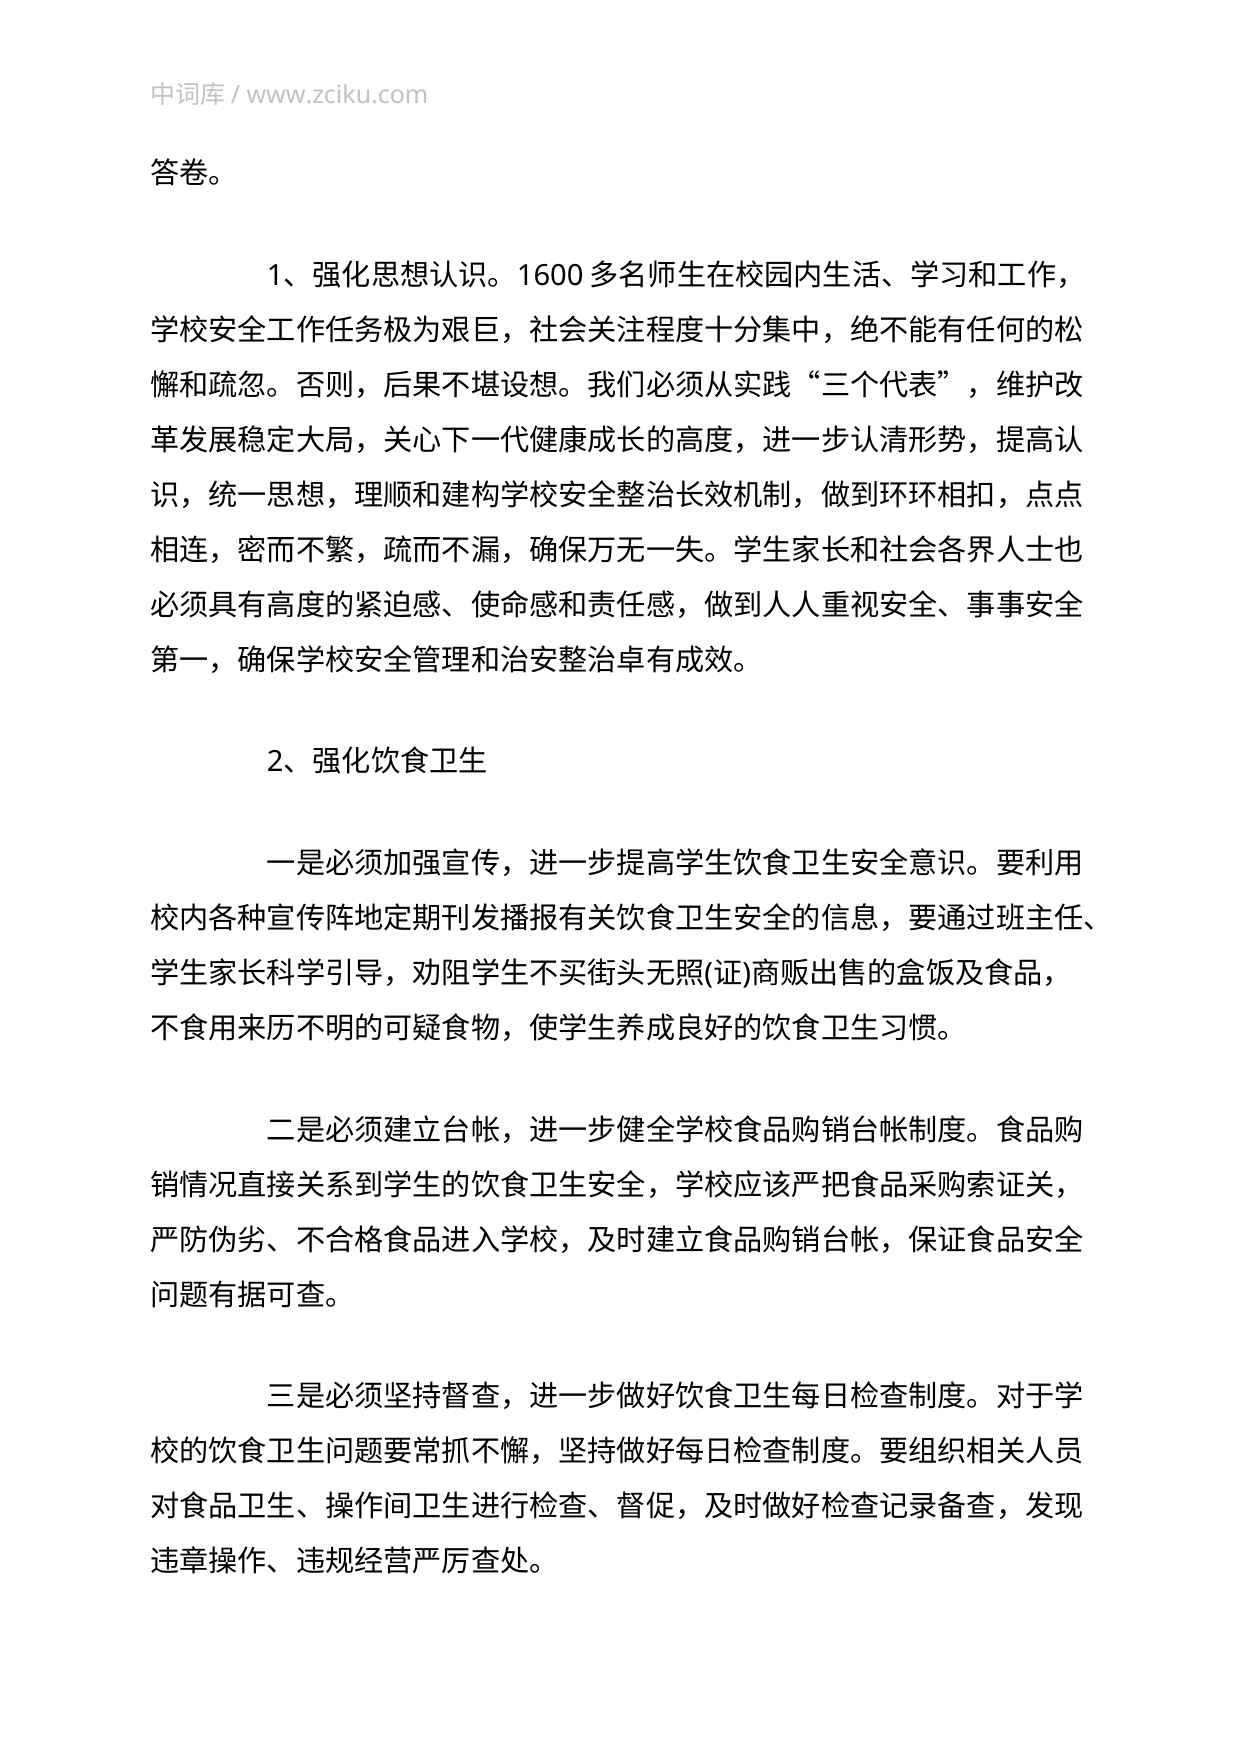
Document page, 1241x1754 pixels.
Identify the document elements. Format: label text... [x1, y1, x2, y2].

text 1、强化思想认识。1600多名师生在校园内生活、学习和工作，学校安全工作任务极为艰巨，社会关注程度十分集中，绝不能有任何的松懈和疏忽。否则，后果不堪设想。我们必须从实践“三个代表”，维护改革发展稳定大局，关心下一代健康成长的高度，进一步认清形势，提高认识，统一思想，理顺和建构学校安全整治长效机制，做到环环相扣，点点相连，密而不繁，疏而不漏，确保万无一失。学生家长和社会各界人士也必须具有高度的紧迫感、使命感和责任感，做到人人重视安全、事事安全第一，确保学校安全管理和治安整治卓有成效。 [150, 252, 1090, 678]
text 三是必须坚持督查，进一步做好饮食卫生每日检查制度。对于学校的饮食卫生问题要常抓不懈，坚持做好每日检查制度。要组织相关人员对食品卫生、操作间卫生进行检查、督促，及时做好检查记录备查，发现违章操作、违规经营严厉查处。 [150, 1373, 1090, 1580]
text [150, 150, 1090, 192]
text 2、强化饮食卫生 [150, 738, 1090, 780]
text 二是必须建立台帐，进一步健全学校食品购销台帐制度。食品购销情况直接关系到学生的饮食卫生安全，学校应该严把食品采购索证关，严防伪劣、不合格食品进入学校，及时建立食品购销台帐，保证食品安全问题有据可查。 [150, 1106, 1090, 1313]
text 一是必须加强宣传，进一步提高学生饮食卫生安全意识。要利用校内各种宣传阵地定期刊发播报有关饮食卫生安全的信息，要通过班主任、学生家长科学引导，劝阻学生不买街头无照(证)商贩出售的盒饭及食品，不食用来历不明的可疑食物，使学生养成良好的饮食卫生习惯。 [150, 840, 1090, 1047]
